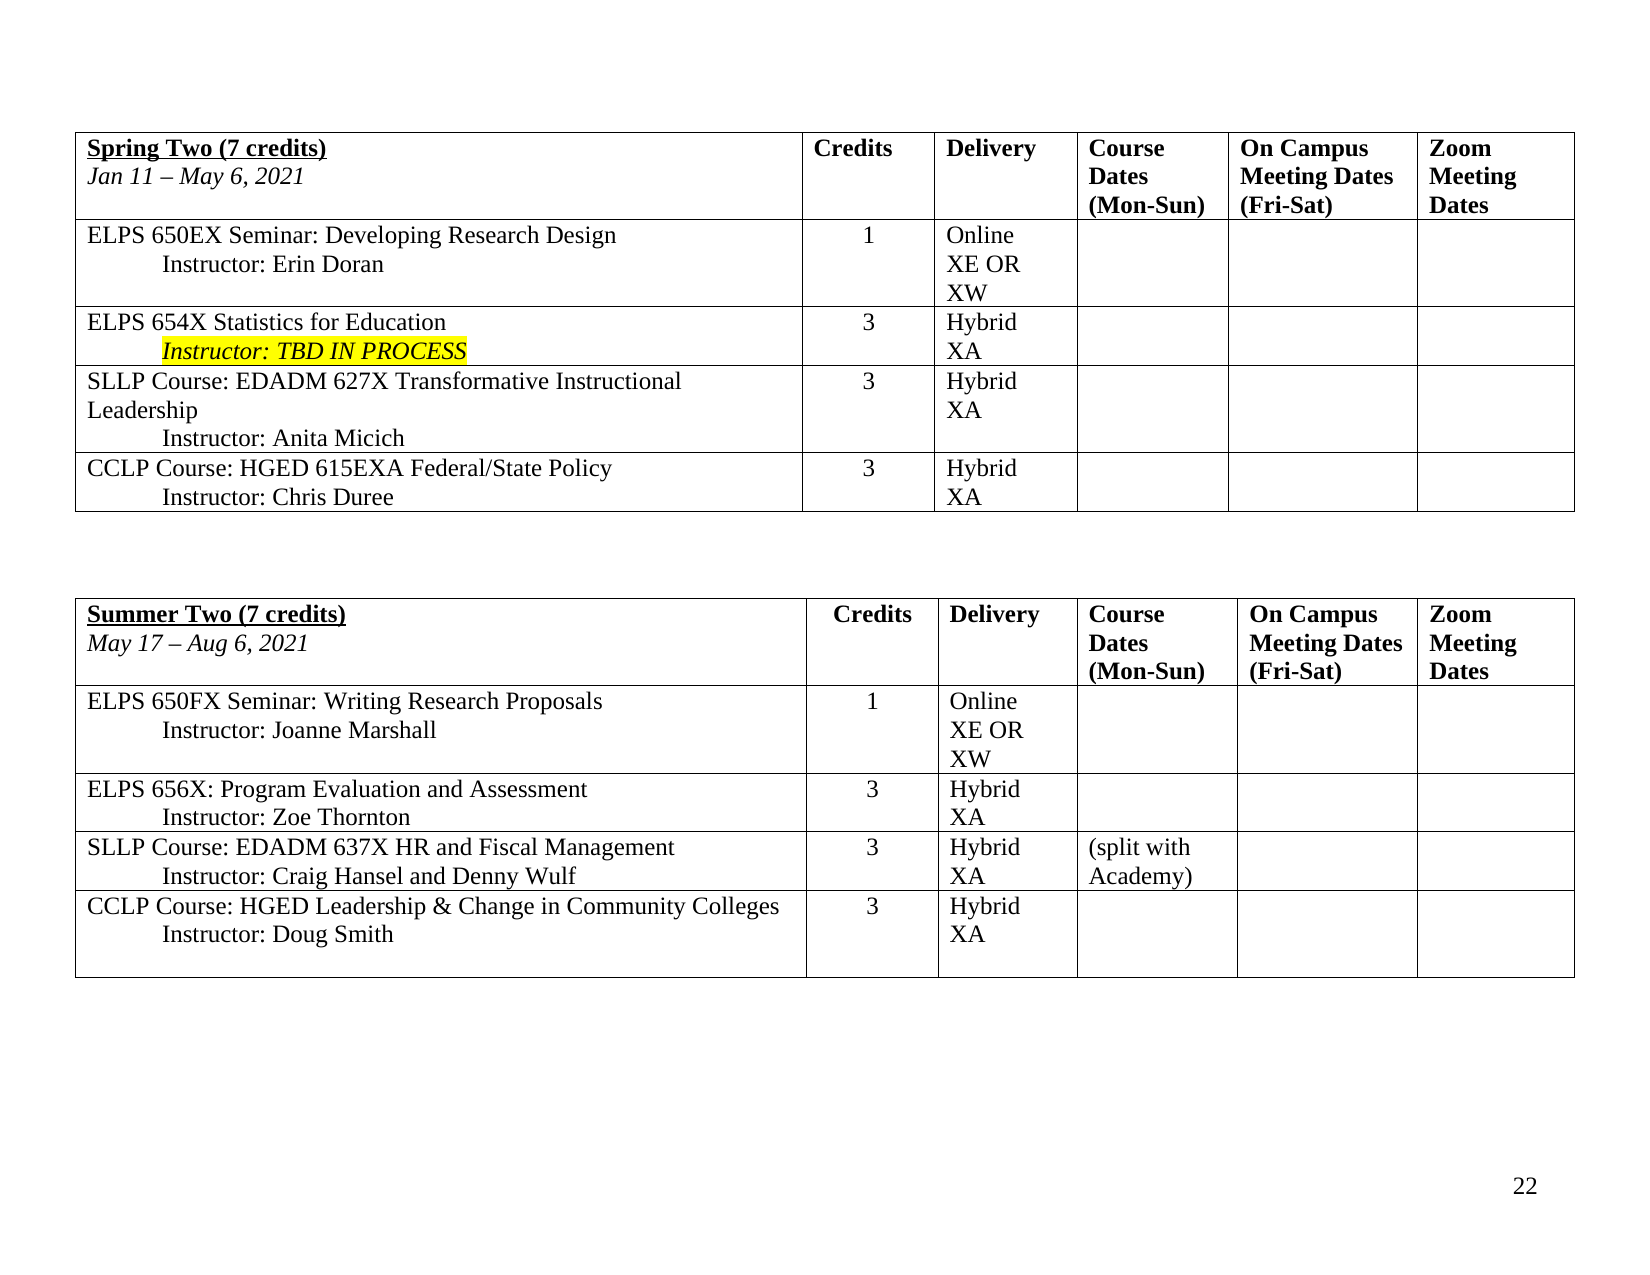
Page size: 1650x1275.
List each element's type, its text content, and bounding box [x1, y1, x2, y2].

table_header Zoom Meeting Dates [1418, 133, 1574, 219]
table_cell [1418, 832, 1574, 890]
table_cell [1078, 366, 1228, 452]
table_cell [1078, 774, 1237, 831]
table_cell [1229, 220, 1417, 306]
table_cell [1229, 307, 1417, 365]
table_cell Hybrid XA [935, 366, 1077, 452]
table_header Credits [803, 133, 934, 219]
table_header Summer Two (7 credits) May 17 – Aug 6, 2021 [76, 599, 806, 685]
table_cell (split with Academy) [1078, 832, 1237, 890]
table_header Zoom Meeting Dates [1418, 599, 1574, 685]
table_cell [1078, 307, 1228, 365]
table_header Delivery [939, 599, 1077, 685]
table_cell Hybrid XA [939, 891, 1077, 977]
table_header Delivery [935, 133, 1077, 219]
table_cell [1418, 220, 1574, 306]
table_cell 1 [807, 686, 938, 773]
table_cell [1418, 307, 1574, 365]
table_cell Hybrid XA [939, 774, 1077, 831]
table_cell 3 [803, 307, 934, 365]
table_header On Campus Meeting Dates (Fri-Sat) [1229, 133, 1417, 219]
table_cell [1418, 453, 1574, 511]
table_cell 3 [803, 453, 934, 511]
table_cell Online XE OR XW [939, 686, 1077, 773]
table_cell ELPS 654X Statistics for Education Instructor: TBD IN PROCESS [76, 307, 802, 365]
table_header On Campus Meeting Dates (Fri-Sat) [1238, 599, 1417, 685]
table_cell 3 [807, 832, 938, 890]
table_cell 3 [807, 891, 938, 977]
table_cell [1229, 453, 1417, 511]
table_cell Online XE OR XW [935, 220, 1077, 306]
table_header Course Dates (Mon-Sun) [1078, 599, 1237, 685]
table_cell SLLP Course: EDADM 637X HR and Fiscal Management Instructor: Craig Hansel and Denny Wulf [76, 832, 806, 890]
table_cell 3 [807, 774, 938, 831]
table_cell CCLP Course: HGED Leadership & Change in Community Colleges Instructor: Doug Smith [76, 891, 806, 977]
table_cell ELPS 650EX Seminar: Developing Research Design Instructor: Erin Doran [76, 220, 802, 306]
table_cell [1229, 366, 1417, 452]
table_cell 1 [803, 220, 934, 306]
table_cell [1418, 891, 1574, 977]
table_cell [1078, 453, 1228, 511]
table_cell CCLP Course: HGED 615EXA Federal/State Policy Instructor: Chris Duree [76, 453, 802, 511]
table_cell ELPS 656X: Program Evaluation and Assessment Instructor: Zoe Thornton [76, 774, 806, 831]
table_header Credits [807, 599, 938, 685]
table_header Course Dates (Mon-Sun) [1078, 133, 1228, 219]
table_cell 3 [803, 366, 934, 452]
table_header Spring Two (7 credits) Jan 11 – May 6, 2021 [76, 133, 802, 219]
table_cell [1078, 220, 1228, 306]
table_cell Hybrid XA [935, 453, 1077, 511]
table_cell [1418, 366, 1574, 452]
table_cell [1238, 774, 1417, 831]
table_cell [1418, 686, 1574, 773]
table_cell SLLP Course: EDADM 627X Transformative Instructional Leadership Instructor: Anita Micich [76, 366, 802, 452]
table_cell [1238, 891, 1417, 977]
table_cell [1078, 686, 1237, 773]
table_cell [1418, 774, 1574, 831]
table_cell Hybrid XA [939, 832, 1077, 890]
table_cell [1238, 832, 1417, 890]
table_cell [1238, 686, 1417, 773]
table_cell ELPS 650FX Seminar: Writing Research Proposals Instructor: Joanne Marshall [76, 686, 806, 773]
table_cell Hybrid XA [935, 307, 1077, 365]
table_cell [1078, 891, 1237, 977]
